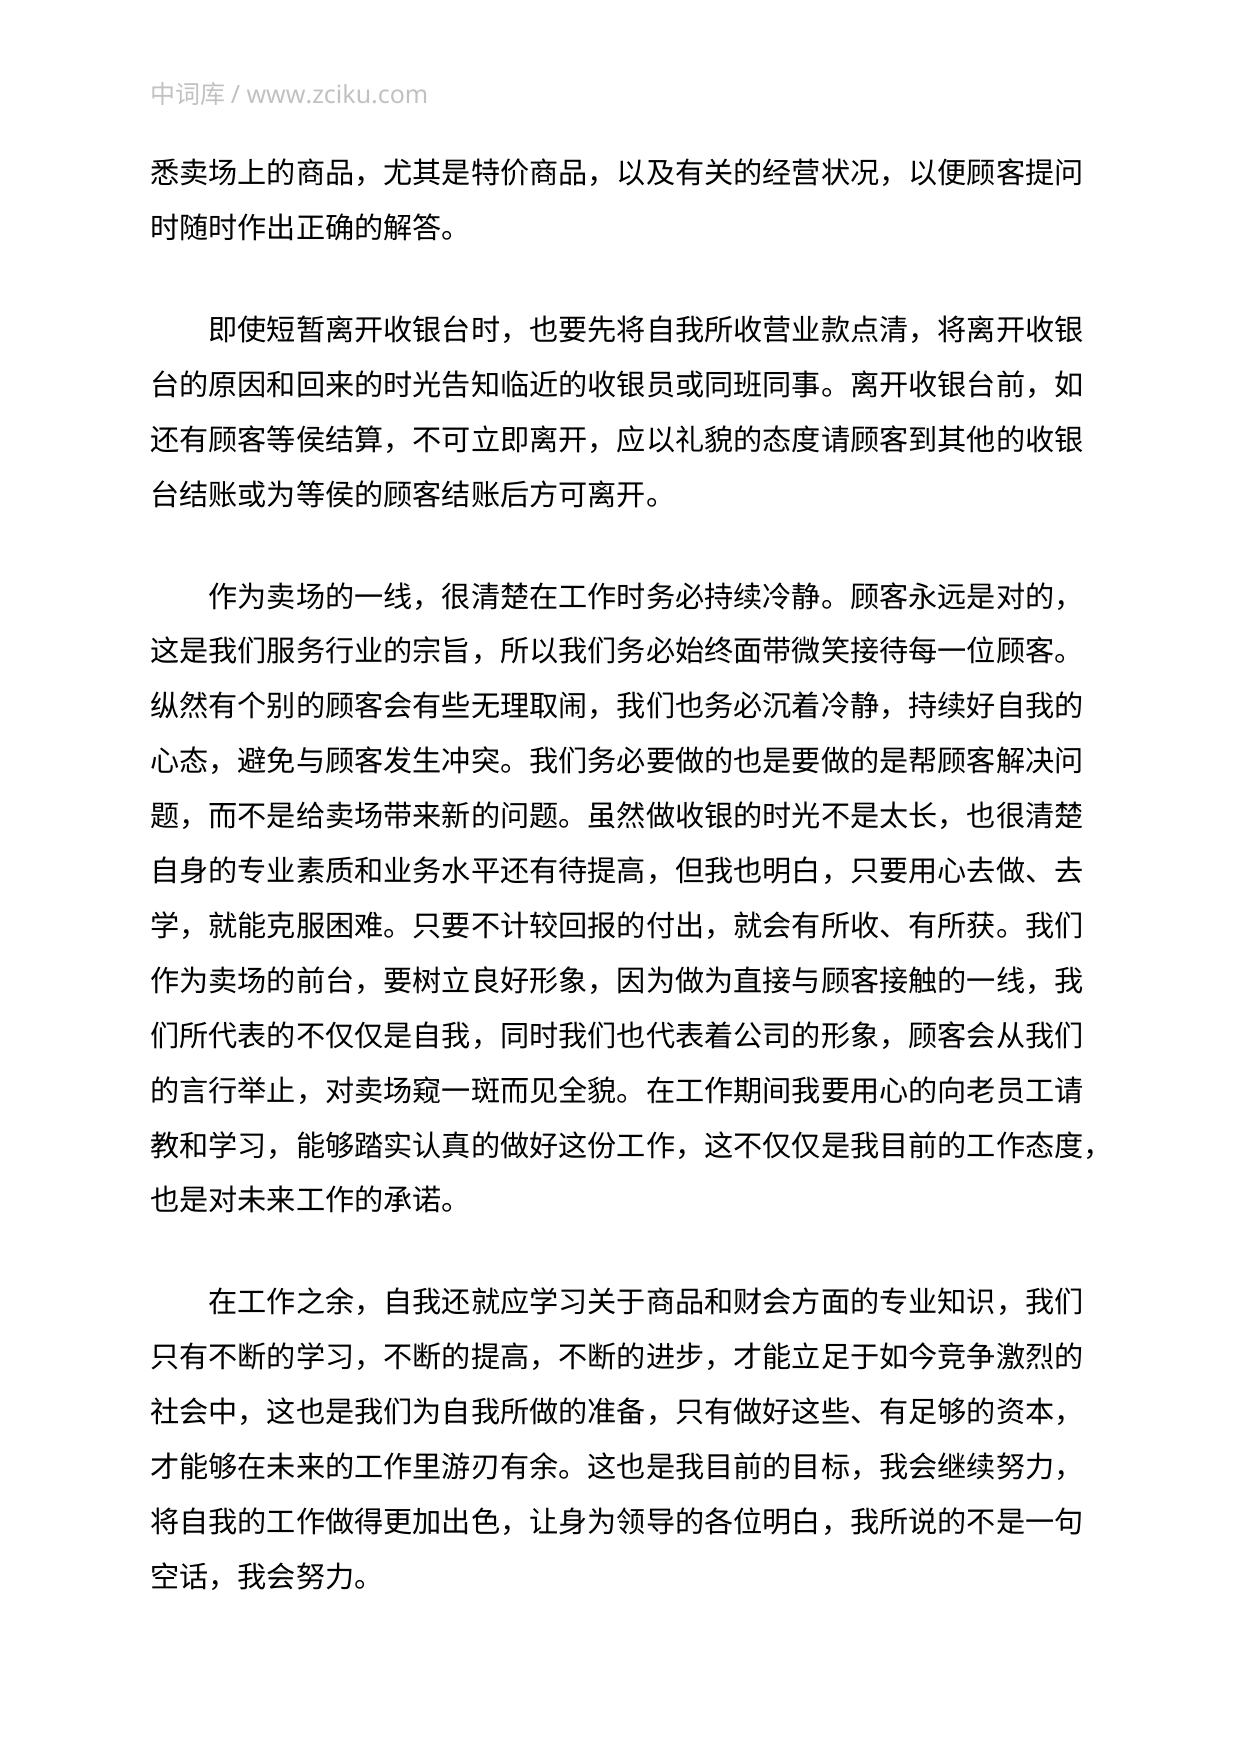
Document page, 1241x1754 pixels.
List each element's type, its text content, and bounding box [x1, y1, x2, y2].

text 作为卖场的一线，很清楚在工作时务必持续冷静。顾客永远是对的，这是我们服务行业的宗旨，所以我们务必始终面带微笑接待每一位顾客。纵然有个别的顾客会有些无理取闹，我们也务必沉着冷静，持续好自我的心态，避免与顾客发生冲突。我们务必要做的也是要做的是帮顾客解决问题，而不是给卖场带来新的问题。虽然做收银的时光不是太长，也很清楚自身的专业素质和业务水平还有待提高，但我也明白，只要用心去做、去学，就能克服困难。只要不计较回报的付出，就会有所收、有所获。我们作为卖场的前台，要树立良好形象，因为做为直接与顾客接触的一线，我们所代表的不仅仅是自我，同时我们也代表着公司的形象，顾客会从我们的言行举止，对卖场窥一斑而见全貌。在工作期间我要用心的向老员工请教和学习，能够踏实认真的做好这份工作，这不仅仅是我目前的工作态度，也是对未来工作的承诺。 [150, 573, 1090, 1219]
text 在工作之余，自我还就应学习关于商品和财会方面的专业知识，我们只有不断的学习，不断的提高，不断的进步，才能立足于如今竞争激烈的社会中，这也是我们为自我所做的准备，只有做好这些、有足够的资本，才能够在未来的工作里游刃有余。这也是我目前的目标，我会继续努力，将自我的工作做得更加出色，让身为领导的各位明白，我所说的不是一句空话，我会努力。 [150, 1279, 1090, 1596]
text 即使短暂离开收银台时，也要先将自我所收营业款点清，将离开收银台的原因和回来的时光告知临近的收银员或同班同事。离开收银台前，如还有顾客等侯结算，不可立即离开，应以礼貌的态度请顾客到其他的收银台结账或为等侯的顾客结账后方可离开。 [150, 307, 1090, 514]
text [150, 150, 1090, 247]
